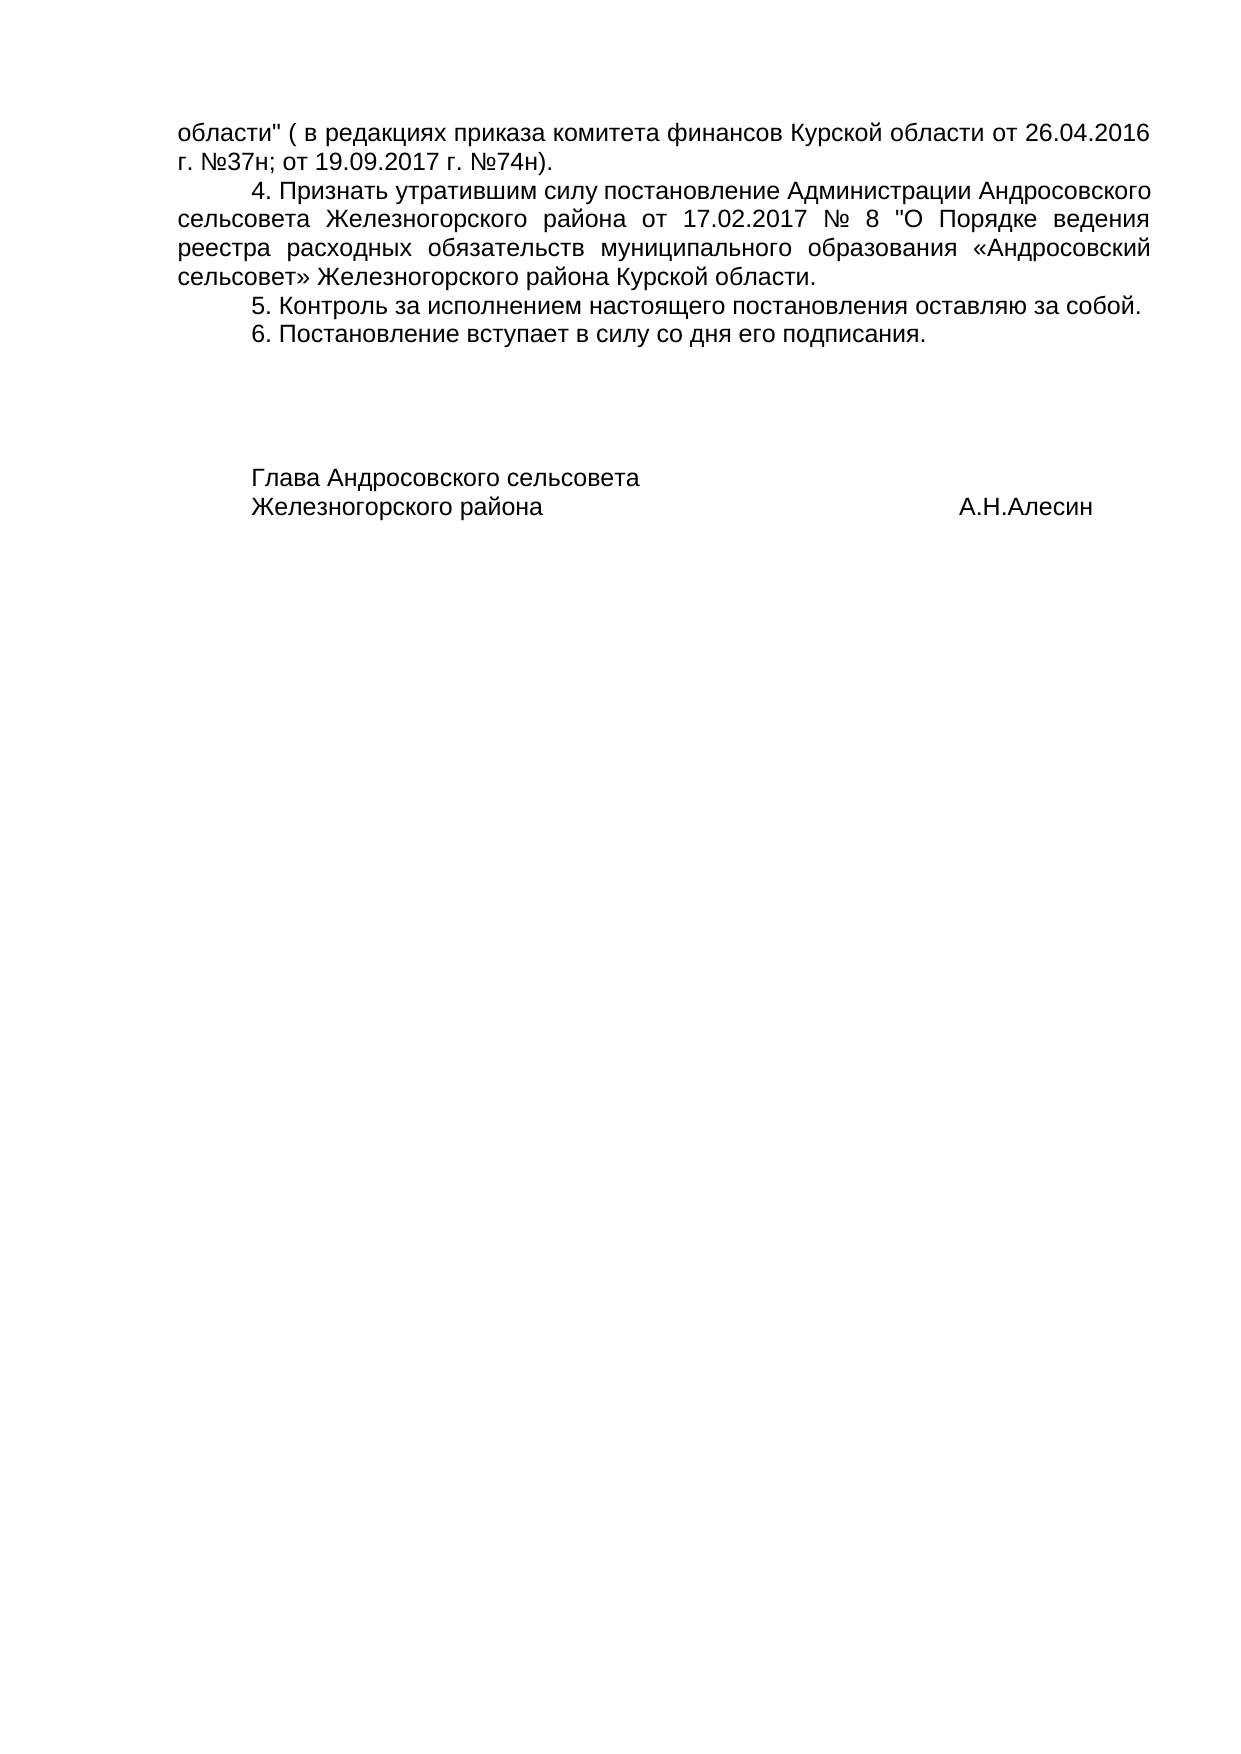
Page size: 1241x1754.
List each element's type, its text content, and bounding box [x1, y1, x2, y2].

text 4. Признать утратившим силу постановление Администрации Андросовского сельсовета Железногорского района от 17.02.2017 № 8 "О Порядке ведения реестра расходных обязательств муниципального образования «Андросовский сельсовет» Железногорского района Курской области. [177, 176, 1152, 291]
text 5. Контроль за исполнением настоящего постановления оставляю за собой. [177, 291, 1152, 319]
text 6. Постановление вступает в силу со дня его подписания. [177, 319, 1152, 348]
text Глава Андросовского сельсовета [177, 463, 1152, 492]
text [177, 118, 1152, 176]
text Железногорского района А.Н.Алесин [177, 492, 1152, 521]
